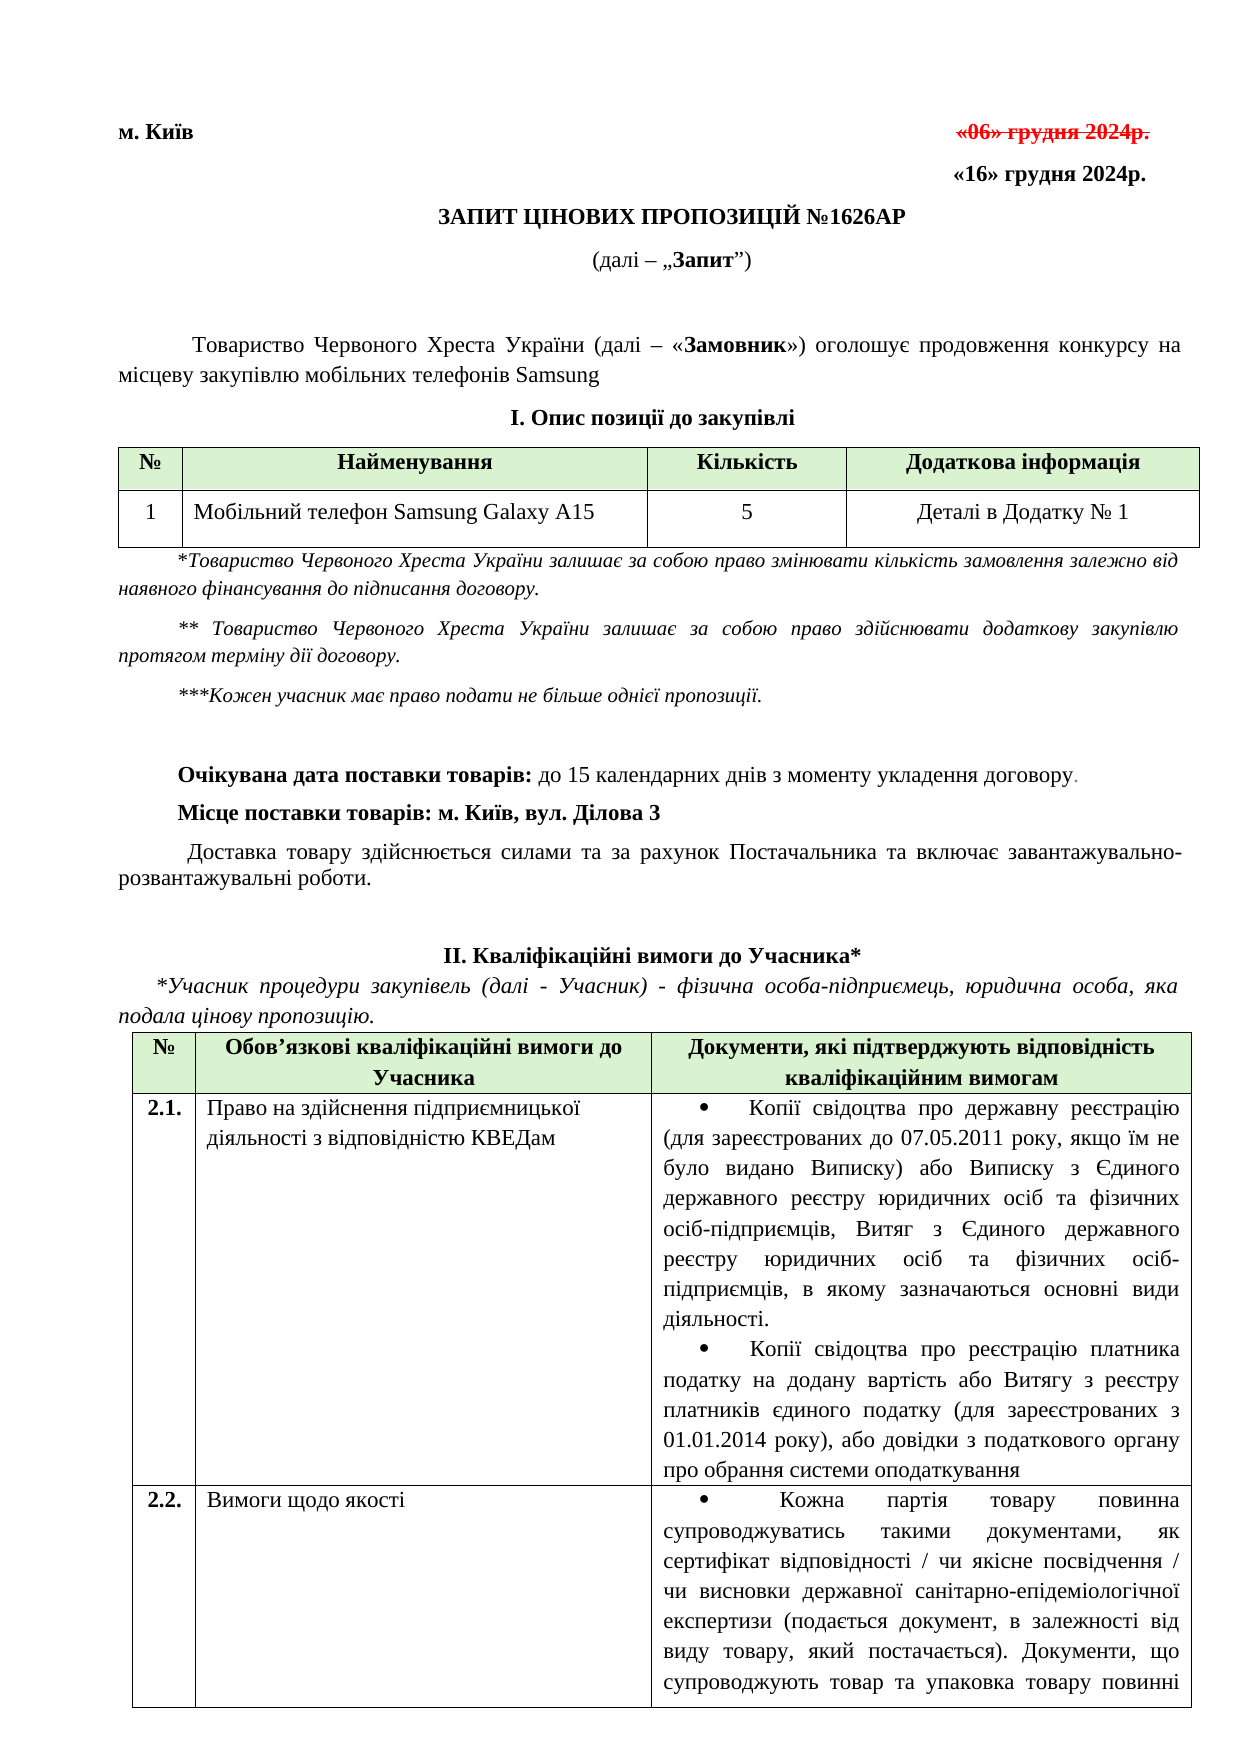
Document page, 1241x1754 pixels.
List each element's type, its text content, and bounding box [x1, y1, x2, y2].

table_header Кількість [648, 448, 846, 489]
table_cell Копії свідоцтва про державну реєстрацію (для зареєстрованих до 07.05.2011 року, якщо їм не було видано Виписку) або Виписку з Єдиного державного реєстру юридичних осіб та фізичних осіб-підприємців, Витяг з Єдиного державного реєстру юридичних осіб та фізичних осіб-підприємців, в якому зазначаються основні види діяльності. Копії свідоцтва про реєстрацію платника податку на додану вартість або Витягу з реєстру платників єдиного податку (для зареєстрованих з 01.01.2014 року), або довідки з податкового органу про обрання системи оподаткування [652, 1094, 1191, 1485]
table_header Додаткова інформація [847, 448, 1199, 489]
table_header Найменування [183, 448, 647, 489]
table_cell [133, 1094, 195, 1485]
text Місце поставки товарів: м. Київ, вул. Ділова 3 [118, 800, 1183, 826]
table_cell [652, 1486, 1191, 1707]
table_cell 5 [648, 491, 846, 547]
table_cell Вимоги щодо якості [196, 1486, 651, 1707]
table_cell Деталі в Додатку № 1 [847, 491, 1199, 547]
text *Товариство Червоного Хреста України залишає за собою право змінювати кількість замовлення залежно від наявного фінансування до підписання договору. [118, 548, 1181, 599]
text *Учасник процедури закупівель (далі - Учасник) - фізична особа-підприємець, юридична особа, яка подала цінову пропозицію. [118, 972, 1181, 1028]
table_header Обов’язкові кваліфікаційні вимоги до Учасника [196, 1033, 651, 1093]
table_cell 1 [119, 491, 182, 547]
table_cell [133, 1486, 195, 1707]
text ЗАПИТ ЦІНОВИХ ПРОПОЗИЦІЙ №1626АР [133, 203, 1181, 229]
text «16» грудня 2024р. [118, 160, 1181, 187]
table_header Документи, які підтверджують відповідність кваліфікаційним вимогам [652, 1033, 1191, 1093]
table_cell Мобільний телефон Samsung Galaxy A15 [183, 491, 647, 547]
text І. Опис позиції до закупівлі [118, 404, 1181, 431]
text Товариство Червоного Хреста України (далі – «Замовник») оголошує продовження конкурсу на місцеву закупівлю мобільних телефонів Samsung [118, 331, 1181, 388]
text ***Кожен учасник має право подати не більше однієї пропозиції. [118, 683, 1181, 707]
text (далі – „Запит”) [133, 246, 1181, 272]
table_header № [119, 448, 182, 489]
table_header № [133, 1033, 195, 1093]
text ** Товариство Червоного Хреста України залишає за собою право здійснювати додаткову закупівлю протягом терміну дії договору. [118, 616, 1181, 667]
table_cell Право на здійснення підприємницької діяльності з відповідністю КВЕДам [196, 1094, 651, 1485]
text Очікувана дата поставки товарів: до 15 календарних днів з моменту укладення договору. [118, 761, 1183, 787]
text м. Київ «06» грудня 2024р. [118, 118, 1181, 144]
text ІІ. Кваліфікаційні вимоги до Учасника* [118, 942, 1181, 968]
text Доставка товару здійснюється силами та за рахунок Постачальника та включає завантажувально-розвантажувальні роботи. [118, 838, 1183, 891]
